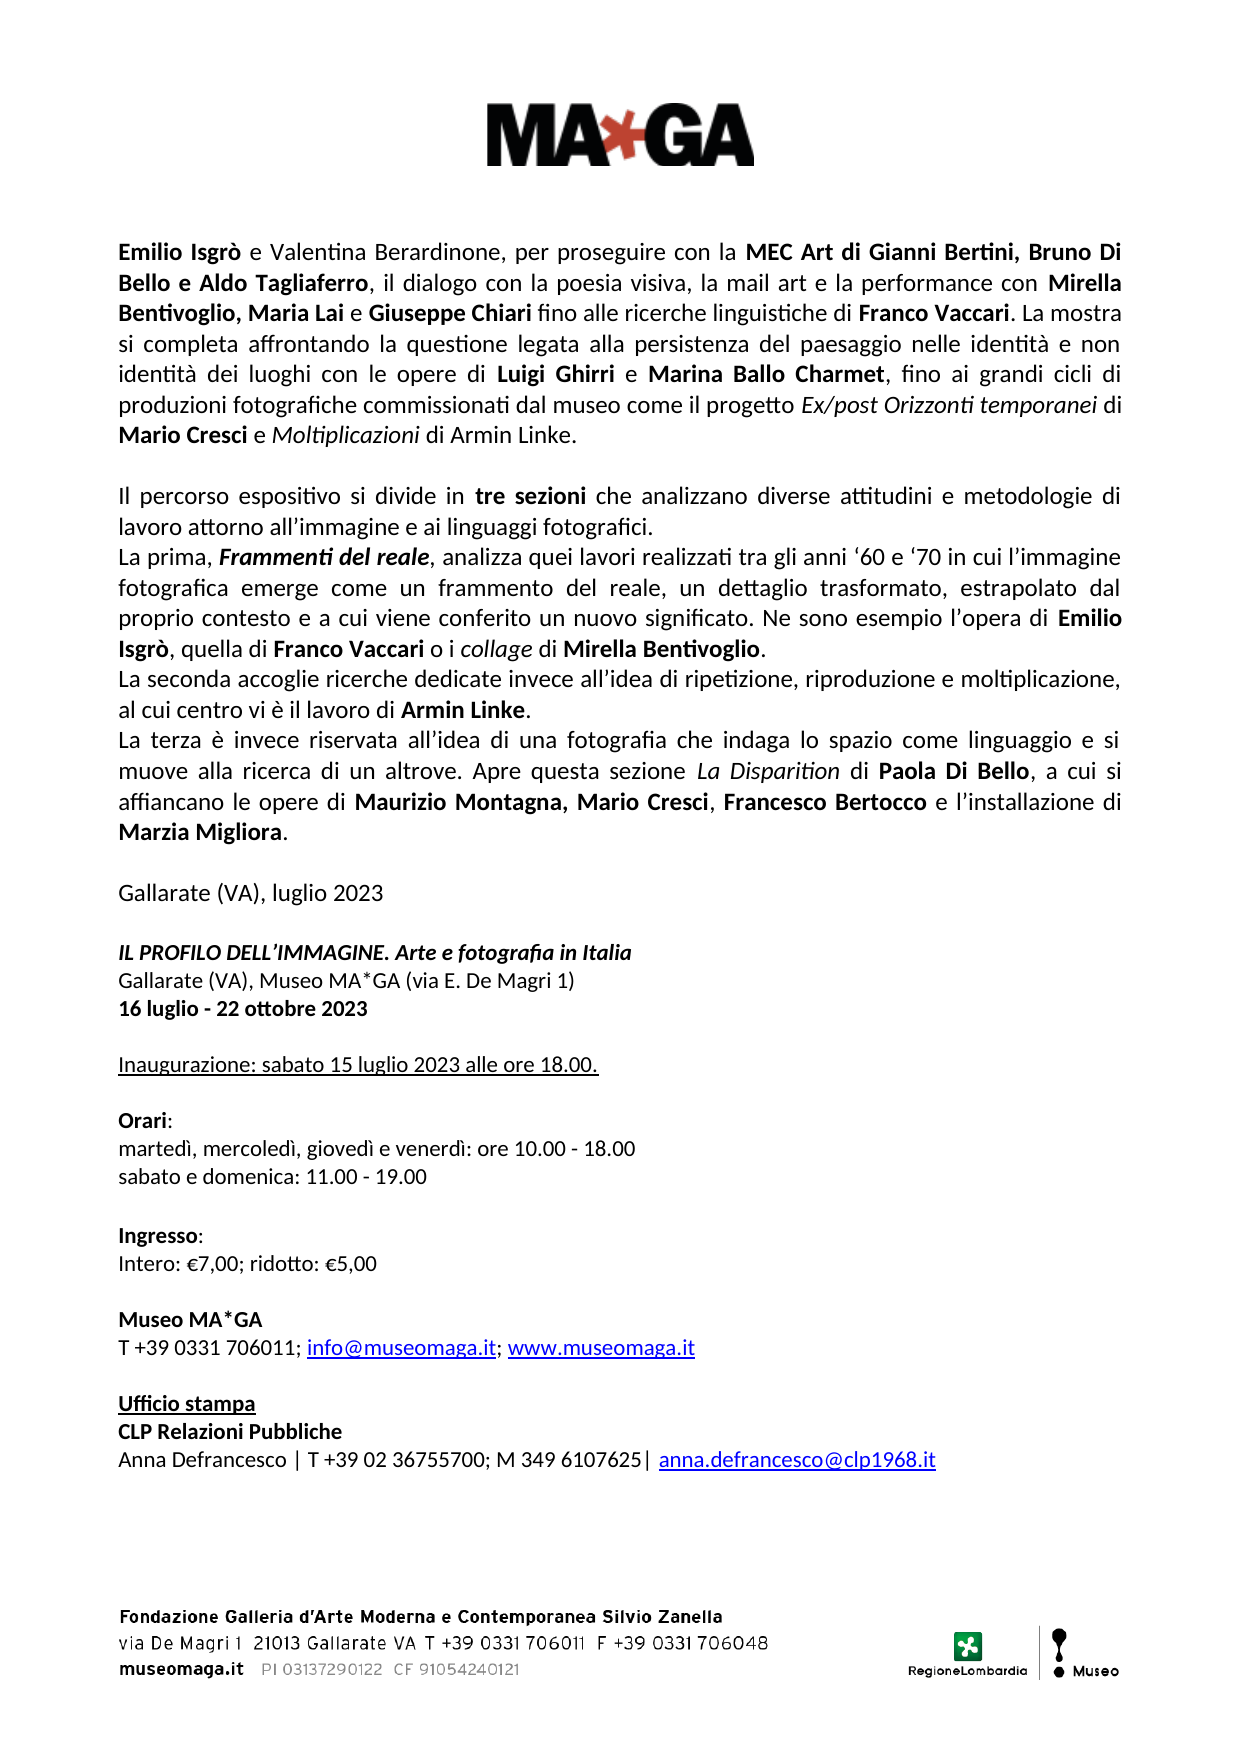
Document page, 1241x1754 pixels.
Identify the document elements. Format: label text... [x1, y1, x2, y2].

text Gallarate (VA), Museo MA*GA (via E. De Magri 1) [118, 966, 1122, 994]
text La seconda accoglie ricerche dedicate invece all’idea di ripetizione, riproduzione e moltiplicazione, al cui centro vi è il lavoro di Armin Linke. [118, 663, 1122, 724]
text Museo MA*GA [118, 1305, 1122, 1333]
text sabato e domenica: 11.00 - 19.00 [118, 1162, 1122, 1190]
text Anna Defrancesco | T +39 02 36755700; M 349 6107625| anna.defrancesco@clp1968.it [118, 1445, 1122, 1473]
text 16 luglio - 22 ottobre 2023 [118, 994, 1122, 1022]
text Orari: [118, 1106, 1122, 1134]
text Gallarate (VA), luglio 2023 [118, 877, 1122, 908]
text Intero: €7,00; ridotto: €5,00 [118, 1249, 1122, 1277]
text IL PROFILO DELL’IMMAGINE. Arte e fotografia in Italia [118, 938, 1122, 966]
text La terza è invece riservata all’idea di una fotografia che indaga lo spazio come linguaggio e si muove alla ricerca di un altrove. Apre questa sezione La Disparition di Paola Di Bello, a cui si affiancano le opere di Maurizio Montagna, Mario Cresci, Francesco Bertocco e l’installazione di Marzia Migliora. [118, 724, 1122, 847]
picture [118, 1608, 1122, 1681]
text CLP Relazioni Pubbliche [118, 1417, 1122, 1445]
text Ingresso: [118, 1221, 1122, 1249]
text T +39 0331 706011; info@museomaga.it; www.museomaga.it [118, 1333, 1122, 1361]
text La prima, Frammenti del reale, analizza quei lavori realizzati tra gli anni ‘60 e ‘70 in cui l’immagine fotografica emerge come un frammento del reale, un dettaglio trasformato, estrapolato dal proprio contesto e a cui viene conferito un nuovo significato. Ne sono esempio l’opera di Emilio Isgrò, quella di Franco Vaccari o i collage di Mirella Bentivoglio. [118, 541, 1122, 663]
text martedì, mercoledì, giovedì e venerdì: ore 10.00 - 18.00 [118, 1134, 1122, 1162]
text Il percorso espositivo si divide in tre sezioni che analizzano diverse attitudini e metodologie di lavoro attorno all’immagine e ai linguaggi fotografici. [118, 480, 1122, 541]
text Inaugurazione: sabato 15 luglio 2023 alle ore 18.00. [118, 1050, 1122, 1078]
text Ufficio stampa [118, 1389, 1122, 1417]
